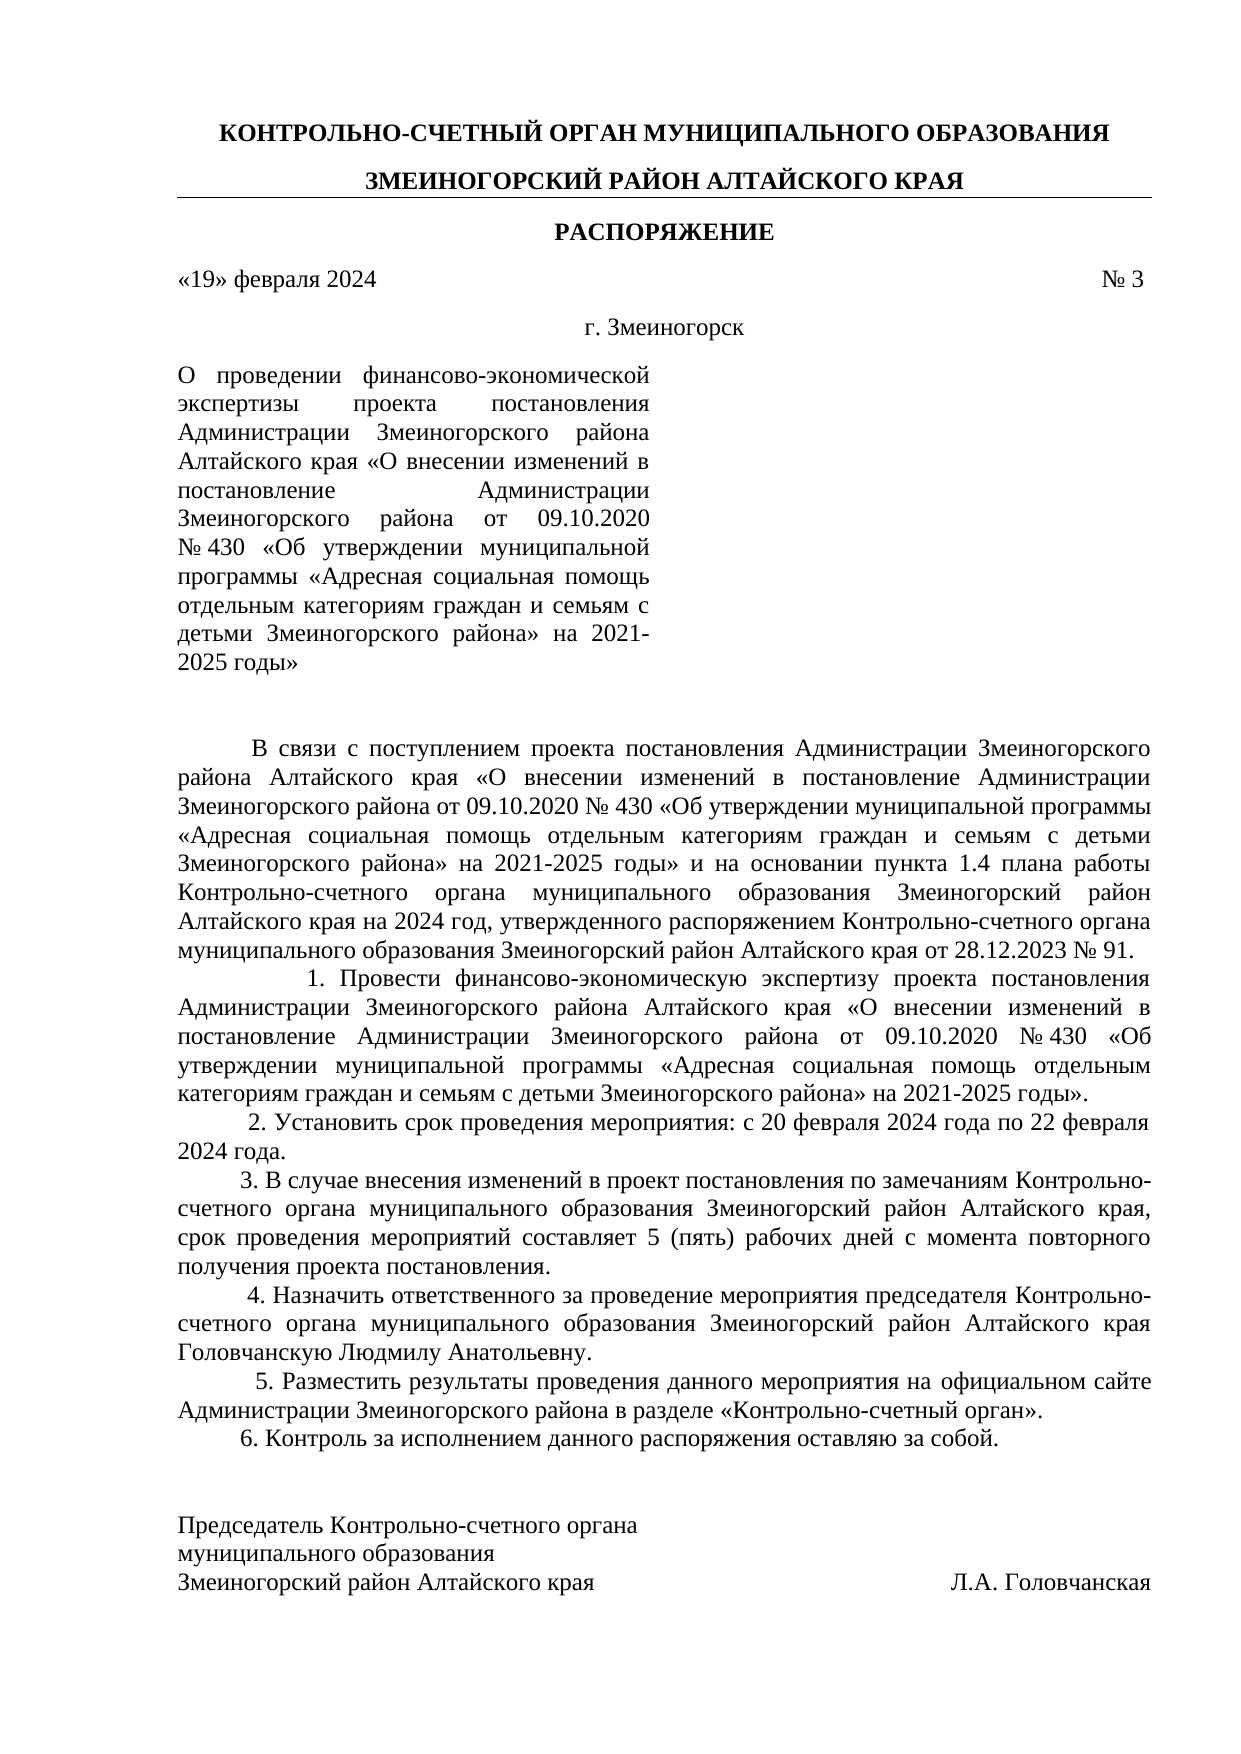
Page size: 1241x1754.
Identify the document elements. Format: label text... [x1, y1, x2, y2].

text РАСПОРЯЖЕНИЕ [177, 217, 1152, 245]
text «19» февраля 2024 № 3 [177, 264, 1152, 293]
text 4. Назначить ответственного за проведение мероприятия председателя Контрольно-счетного органа муниципального образования Змеиногорский район Алтайского края Головчанскую Людмилу Анатольевну. [177, 1280, 1152, 1366]
text 3. В случае внесения изменений в проект постановления по замечаниям Контрольно-счетного органа муниципального образования Змеиногорский район Алтайского края, срок проведения мероприятий составляет 5 (пять) рабочих дней с момента повторного получения проекта постановления. [177, 1165, 1152, 1280]
text муниципального образования [177, 1538, 1152, 1567]
text 6. Контроль за исполнением данного распоряжения оставляю за собой. [177, 1423, 1152, 1452]
text 2. Установить срок проведения мероприятия: с 20 февраля 2024 года по 22 февраля 2024 года. [177, 1107, 1152, 1165]
text Председатель Контрольно-счетного органа [177, 1510, 1152, 1538]
text О проведении финансово-экономической экспертизы проекта постановления Администрации Змеиногорского района Алтайского края «О внесении изменений в постановление Администрации Змеиногорского района от 09.10.2020 № 430 «Об утверждении муниципальной программы «Адресная социальная помощь отдельным категориям граждан и семьям с детьми Змеиногорского района» на 2021-2025 годы» [177, 360, 650, 676]
text г. Змеиногорск [177, 312, 1152, 341]
text 5. Разместить результаты проведения данного мероприятия на официальном сайте Администрации Змеиногорского района в разделе «Контрольно-счетный орган». [177, 1366, 1152, 1423]
text 1. Провести финансово-экономическую экспертизу проекта постановления Администрации Змеиногорского района Алтайского края «О внесении изменений в постановление Администрации Змеиногорского района от 09.10.2020 № 430 «Об утверждении муниципальной программы «Адресная социальная помощь отдельным категориям граждан и семьям с детьми Змеиногорского района» на 2021-2025 годы». [177, 963, 1152, 1107]
text ЗМЕИНОГОРСКИЙ РАЙОН АЛТАЙСКОГО КРАЯ [177, 166, 1152, 197]
text В связи с поступлением проекта постановления Администрации Змеиногорского района Алтайского края «О внесении изменений в постановление Администрации Змеиногорского района от 09.10.2020 № 430 «Об утверждении муниципальной программы «Адресная социальная помощь отдельным категориям граждан и семьям с детьми Змеиногорского района» на 2021-2025 годы» и на основании пункта 1.4 плана работы Контрольно-счетного органа муниципального образования Змеиногорский район Алтайского края на 2024 год, утвержденного распоряжением Контрольно-счетного органа муниципального образования Змеиногорский район Алтайского края от 28.12.2023 № 91. [177, 733, 1152, 963]
text Змеиногорский район Алтайского края Л.А. Головчанская [177, 1567, 1152, 1596]
text КОНТРОЛЬНО-СЧЕТНЫЙ ОРГАН МУНИЦИПАЛЬНОГО ОБРАЗОВАНИЯ [177, 118, 1152, 147]
